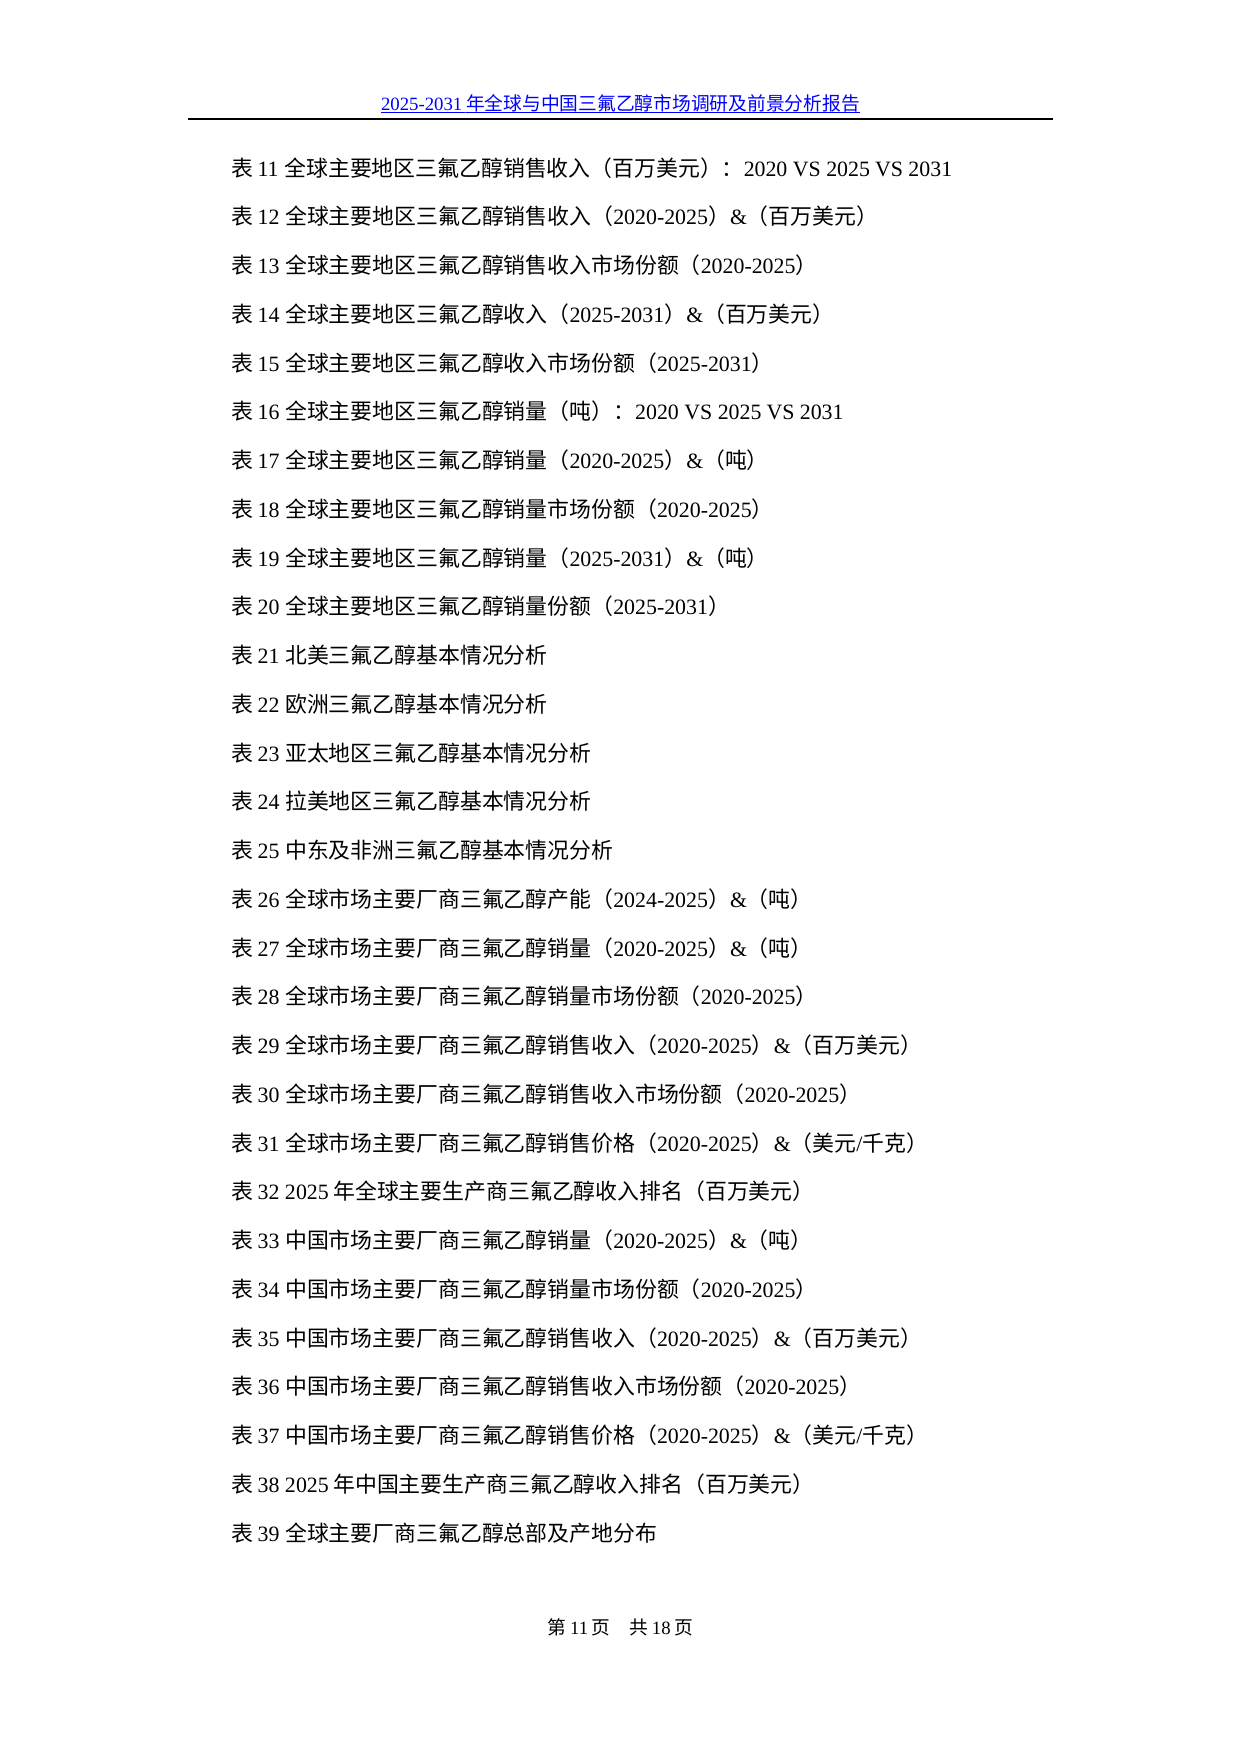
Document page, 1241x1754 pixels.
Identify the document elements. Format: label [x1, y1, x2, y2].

text [187, 150, 1053, 1548]
